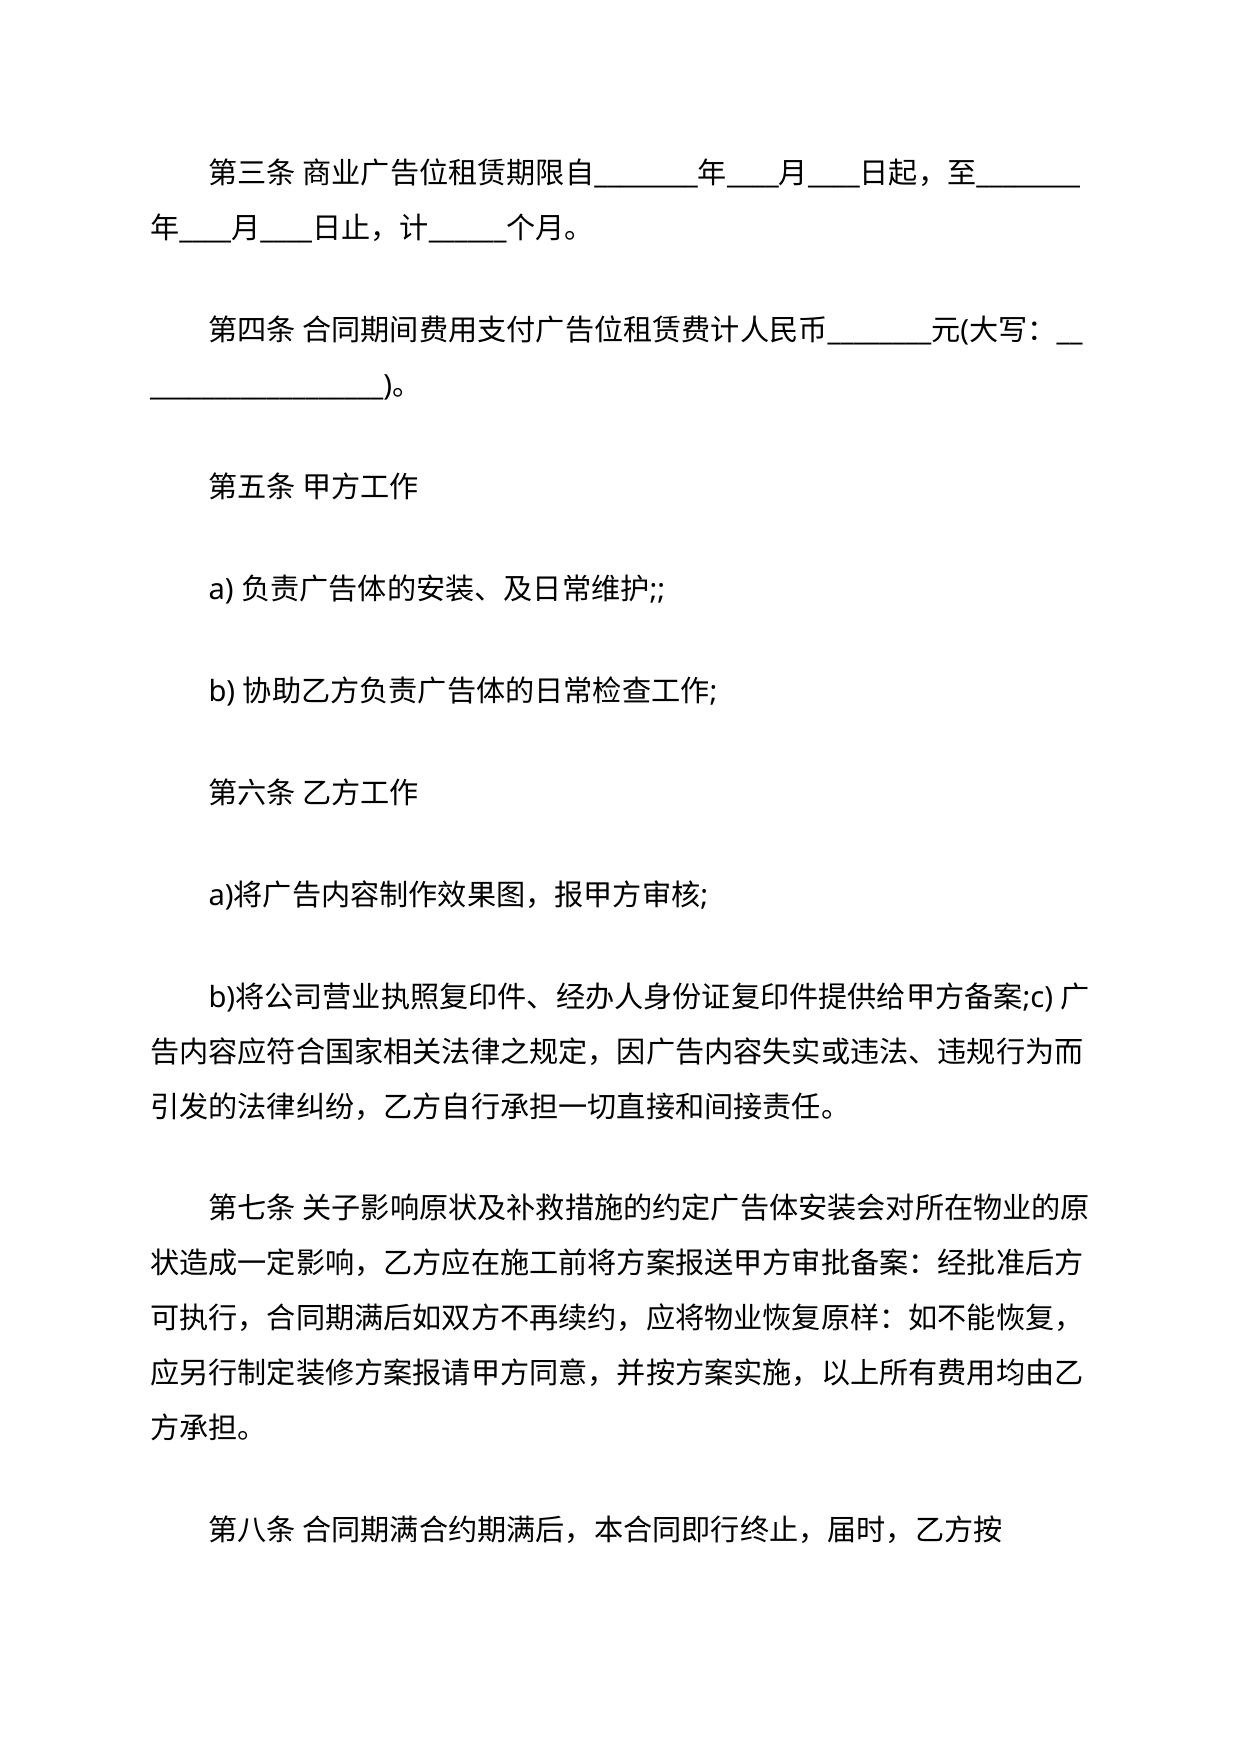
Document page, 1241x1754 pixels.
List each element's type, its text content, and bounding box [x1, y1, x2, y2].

text 第三条 商业广告位租赁期限自________年____月____日起，至________年____月____日止，计______个月。 [150, 150, 1090, 247]
text 第五条 甲方工作 [150, 464, 1090, 506]
text 第六条 乙方工作 [150, 770, 1090, 812]
text b) 协助乙方负责广告体的日常检查工作; [150, 668, 1090, 710]
text 第八条 合同期满合约期满后，本合同即行终止，届时，乙方按 [150, 1506, 1090, 1549]
text a)将广告内容制作效果图，报甲方审核; [150, 871, 1090, 914]
text a) 负责广告体的安装、及日常维护;; [150, 566, 1090, 608]
text 第四条 合同期间费用支付广告位租赁费计人民币________元(大写：____________________)。 [150, 307, 1090, 404]
text b)将公司营业执照复印件、经办人身份证复印件提供给甲方备案;c) 广告内容应符合国家相关法律之规定，因广告内容失实或违法、违规行为而引发的法律纠纷，乙方自行承担一切直接和间接责任。 [150, 973, 1090, 1126]
text 第七条 关子影响原状及补救措施的约定广告体安装会对所在物业的原状造成一定影响，乙方应在施工前将方案报送甲方审批备案：经批准后方可执行，合同期满后如双方不再续约，应将物业恢复原样：如不能恢复，应另行制定装修方案报请甲方同意，并按方案实施，以上所有费用均由乙方承担。 [150, 1185, 1090, 1447]
